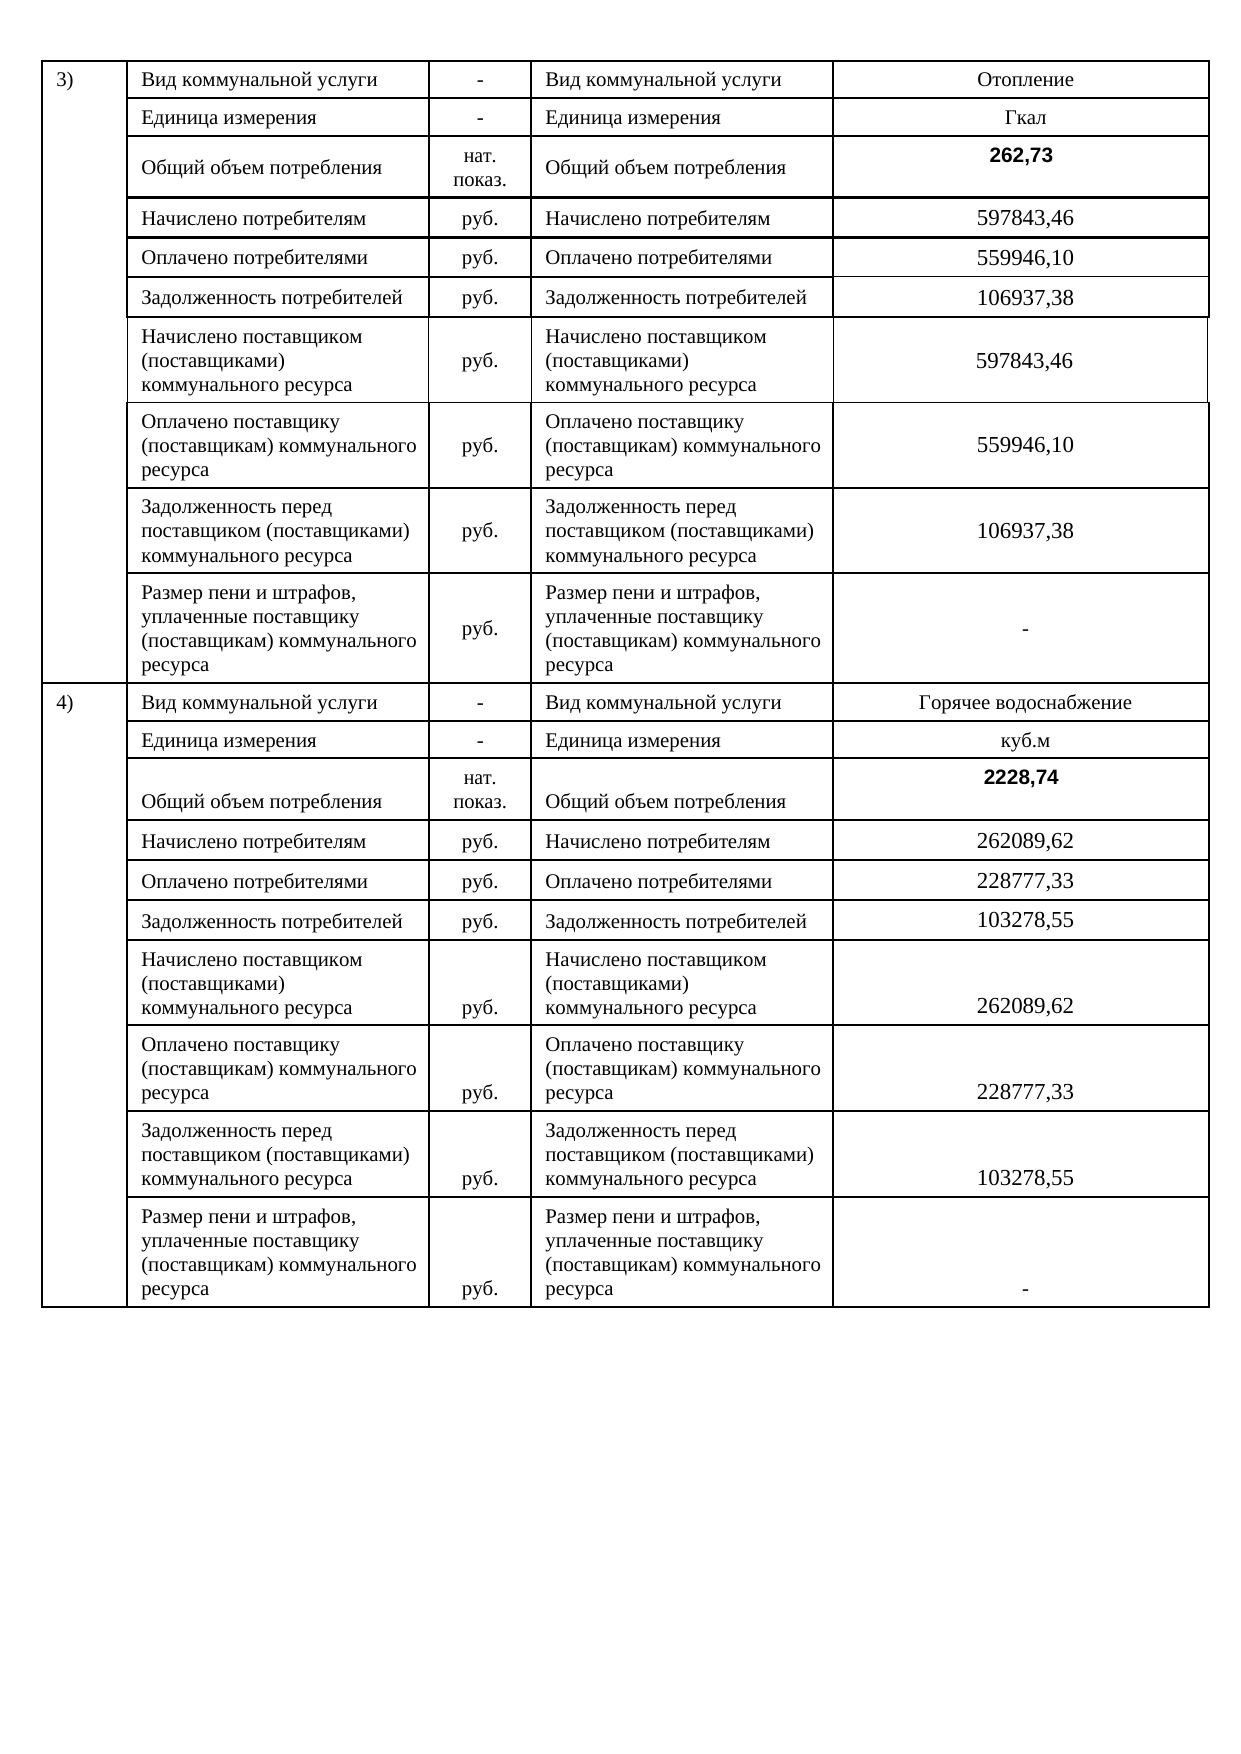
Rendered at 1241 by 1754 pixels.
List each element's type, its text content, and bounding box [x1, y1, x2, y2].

table_cell Оплачено поставщику (поставщикам) коммунального ресурса [532, 403, 832, 487]
table_cell 262089,62 [834, 941, 1208, 1024]
table_cell - [430, 684, 530, 720]
table_cell руб. [429, 318, 531, 402]
table_cell руб. [430, 278, 530, 316]
table_cell 103278,55 [834, 1112, 1208, 1196]
table_cell руб. [430, 574, 530, 682]
table_cell Общий объем потребления [532, 137, 832, 196]
table_header Отопление [834, 62, 1208, 97]
table_cell Оплачено потребителями [128, 861, 428, 899]
table_cell Единица измерения [532, 722, 832, 757]
table_cell - [430, 99, 530, 135]
table_cell 262,73 [834, 137, 1208, 196]
table_cell Задолженность потребителей [532, 901, 832, 939]
table_cell нат. показ. [430, 759, 530, 819]
table_cell Единица измерения [532, 99, 832, 135]
table_cell 228777,33 [834, 861, 1208, 899]
table_cell руб. [430, 901, 530, 939]
table_cell Задолженность перед поставщиком (поставщиками) коммунального ресурса [532, 1112, 832, 1196]
table_cell 2228,74 [834, 759, 1208, 819]
table_cell Начислено поставщиком (поставщиками) коммунального ресурса [128, 318, 428, 402]
table_cell Начислено потребителям [532, 821, 832, 859]
table_cell 103278,55 [834, 901, 1208, 939]
table_cell Начислено поставщиком (поставщиками) коммунального ресурса [128, 941, 428, 1024]
table_cell нат. показ. [430, 137, 530, 196]
table_cell руб. [430, 199, 530, 236]
table_cell Общий объем потребления [532, 759, 832, 819]
table_header - [430, 62, 530, 97]
table_cell Оплачено потребителями [532, 239, 832, 276]
table_cell - [430, 722, 530, 757]
table_cell Оплачено потребителями [128, 239, 428, 276]
table_cell Задолженность потребителей [532, 278, 832, 316]
table_cell Вид коммунальной услуги [128, 684, 428, 720]
table_cell 4) [43, 684, 126, 1306]
table_cell 559946,10 [834, 239, 1208, 276]
table_cell Задолженность потребителей [128, 901, 428, 939]
table_header Вид коммунальной услуги [532, 62, 832, 97]
table_cell руб. [430, 1112, 530, 1196]
table_cell Размер пени и штрафов, уплаченные поставщику (поставщикам) коммунального ресурса [532, 1198, 832, 1306]
table_cell 228777,33 [834, 1026, 1208, 1110]
table_cell руб. [430, 1198, 530, 1306]
table_cell 597843,46 [834, 318, 1207, 402]
table_cell Размер пени и штрафов, уплаченные поставщику (поставщикам) коммунального ресурса [532, 574, 832, 682]
table_cell - [834, 574, 1208, 682]
table_cell руб. [430, 239, 530, 276]
table_cell руб. [430, 403, 530, 487]
table_cell Задолженность перед поставщиком (поставщиками) коммунального ресурса [532, 489, 832, 572]
table_cell Начислено поставщиком (поставщиками) коммунального ресурса [532, 941, 832, 1024]
table_cell Начислено поставщиком (поставщиками) коммунального ресурса [532, 318, 833, 402]
table_cell Горячее водоснабжение [834, 684, 1208, 720]
table_cell Начислено потребителям [128, 199, 428, 236]
table_cell - [834, 1198, 1208, 1306]
table_cell руб. [430, 941, 530, 1024]
table_header Вид коммунальной услуги [128, 62, 428, 97]
table_cell Оплачено потребителями [532, 861, 832, 899]
table_cell Задолженность потребителей [128, 278, 428, 316]
table_cell 106937,38 [834, 489, 1208, 572]
table_cell Оплачено поставщику (поставщикам) коммунального ресурса [532, 1026, 832, 1110]
table_cell Задолженность перед поставщиком (поставщиками) коммунального ресурса [128, 489, 428, 572]
table_cell Вид коммунальной услуги [532, 684, 832, 720]
table_cell Оплачено поставщику (поставщикам) коммунального ресурса [128, 403, 428, 487]
table_cell Размер пени и штрафов, уплаченные поставщику (поставщикам) коммунального ресурса [128, 1198, 428, 1306]
table_cell Задолженность перед поставщиком (поставщиками) коммунального ресурса [128, 1112, 428, 1196]
table_cell Единица измерения [128, 99, 428, 135]
table_cell 106937,38 [834, 277, 1208, 316]
table_cell руб. [430, 489, 530, 572]
table_cell Гкал [834, 99, 1208, 135]
table_cell 262089,62 [834, 821, 1208, 859]
table_cell руб. [430, 821, 530, 859]
table_cell Размер пени и штрафов, уплаченные поставщику (поставщикам) коммунального ресурса [128, 574, 428, 682]
table_cell Начислено потребителям [128, 821, 428, 859]
table_cell Оплачено поставщику (поставщикам) коммунального ресурса [128, 1026, 428, 1110]
table_header 3) [43, 62, 127, 682]
table_cell руб. [430, 1026, 530, 1110]
table_cell Единица измерения [128, 722, 428, 757]
table_cell куб.м [834, 722, 1208, 757]
table_cell руб. [430, 861, 530, 899]
table_cell 597843,46 [834, 199, 1208, 236]
table_cell Общий объем потребления [128, 759, 428, 819]
table_cell Начислено потребителям [532, 199, 832, 236]
table_cell 559946,10 [834, 403, 1208, 487]
table_cell Общий объем потребления [128, 137, 428, 196]
